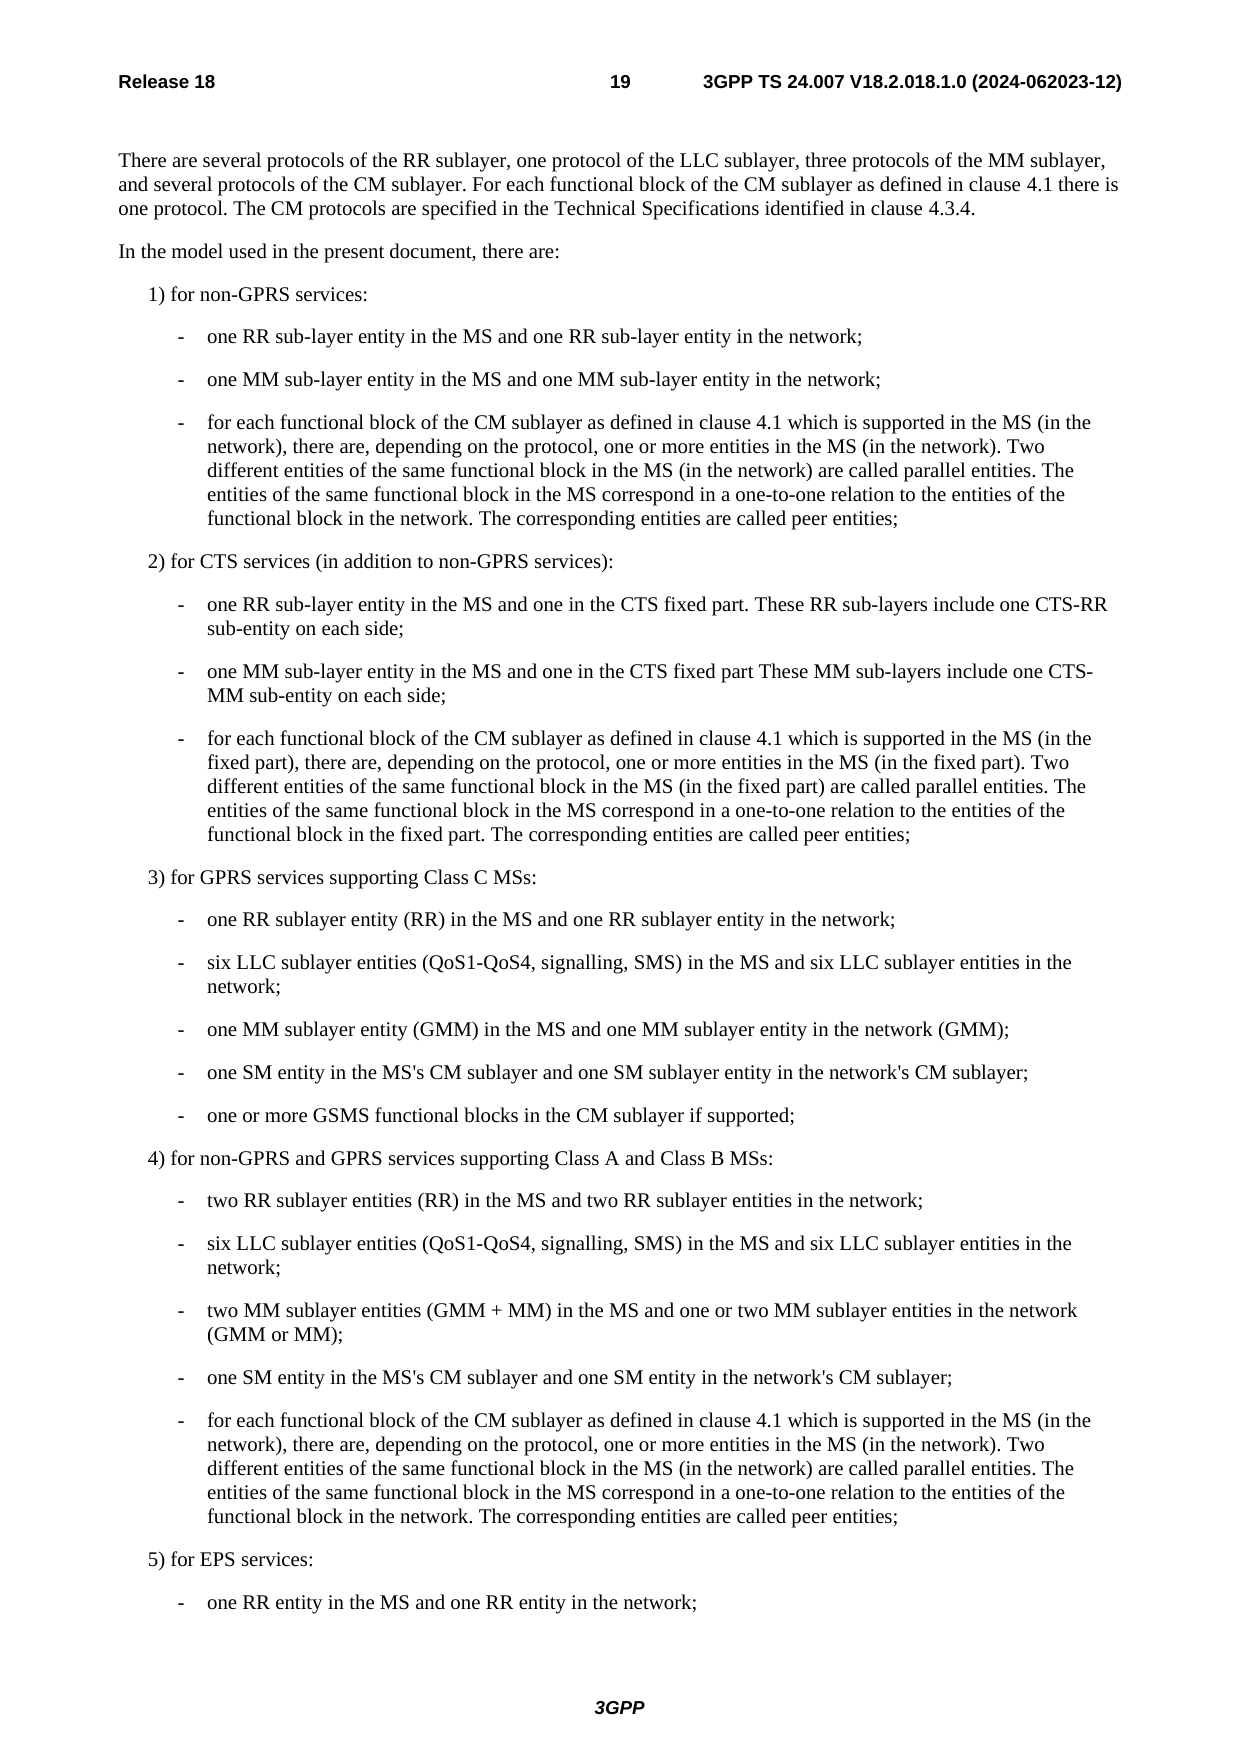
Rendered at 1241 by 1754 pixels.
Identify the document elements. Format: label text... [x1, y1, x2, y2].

text In the model used in the present document, there are: [118, 239, 1122, 263]
text - one RR sublayer entity (RR) in the MS and one RR sublayer entity in the network; [177, 907, 1122, 931]
text 5) for EPS services: [148, 1547, 1122, 1571]
text - two RR sublayer entities (RR) in the MS and two RR sublayer entities in the network; [177, 1188, 1122, 1212]
text - one or more GSMS functional blocks in the CM sublayer if supported; [177, 1103, 1122, 1127]
text - one SM entity in the MS's CM sublayer and one SM entity in the network's CM sublayer; [177, 1365, 1122, 1389]
text - one RR sub-layer entity in the MS and one in the CTS fixed part. These RR sub-layers include one CTS-RR sub-entity on each side; [177, 592, 1122, 640]
text - one RR entity in the MS and one RR entity in the network; [177, 1589, 1122, 1614]
text - one SM entity in the MS's CM sublayer and one SM sublayer entity in the network's CM sublayer; [177, 1060, 1122, 1084]
text - for each functional block of the CM sublayer as defined in clause 4.1 which is supported in the MS (in the network), there are, depending on the protocol, one or more entities in the MS (in the network). Two different entities of the same functional block in the MS (in the network) are called parallel entities. The entities of the same functional block in the MS correspond in a one-to-one relation to the entities of the functional block in the network. The corresponding entities are called peer entities; [177, 410, 1122, 530]
text - for each functional block of the CM sublayer as defined in clause 4.1 which is supported in the MS (in the network), there are, depending on the protocol, one or more entities in the MS (in the network). Two different entities of the same functional block in the MS (in the network) are called parallel entities. The entities of the same functional block in the MS correspond in a one-to-one relation to the entities of the functional block in the network. The corresponding entities are called peer entities; [177, 1408, 1122, 1528]
text - for each functional block of the CM sublayer as defined in clause 4.1 which is supported in the MS (in the fixed part), there are, depending on the protocol, one or more entities in the MS (in the fixed part). Two different entities of the same functional block in the MS (in the fixed part) are called parallel entities. The entities of the same functional block in the MS correspond in a one-to-one relation to the entities of the functional block in the fixed part. The corresponding entities are called peer entities; [177, 726, 1122, 846]
text 2) for CTS services (in addition to non-GPRS services): [148, 549, 1122, 573]
text 3) for GPRS services supporting Class C MSs: [148, 864, 1122, 889]
text 4) for non-GPRS and GPRS services supporting Class A and Class B MSs: [148, 1146, 1122, 1169]
text - one MM sub-layer entity in the MS and one in the CTS fixed part These MM sub-layers include one CTS-MM sub-entity on each side; [177, 659, 1122, 707]
text 1) for non-GPRS services: [148, 281, 1122, 306]
text There are several protocols of the RR sublayer, one protocol of the LLC sublayer, three protocols of the MM sublayer, and several protocols of the CM sublayer. For each functional block of the CM sublayer as defined in clause 4.1 there is one protocol. The CM protocols are specified in the Technical Specifications identified in clause 4.3.4. [118, 148, 1122, 220]
text - two MM sublayer entities (GMM + MM) in the MS and one or two MM sublayer entities in the network (GMM or MM); [177, 1298, 1122, 1346]
text - one MM sublayer entity (GMM) in the MS and one MM sublayer entity in the network (GMM); [177, 1017, 1122, 1041]
text - one MM sub-layer entity in the MS and one MM sub-layer entity in the network; [177, 367, 1122, 391]
text - one RR sub-layer entity in the MS and one RR sub-layer entity in the network; [177, 324, 1122, 348]
text - six LLC sublayer entities (QoS1-QoS4, signalling, SMS) in the MS and six LLC sublayer entities in the network; [177, 1231, 1122, 1279]
text - six LLC sublayer entities (QoS1-QoS4, signalling, SMS) in the MS and six LLC sublayer entities in the network; [177, 950, 1122, 998]
